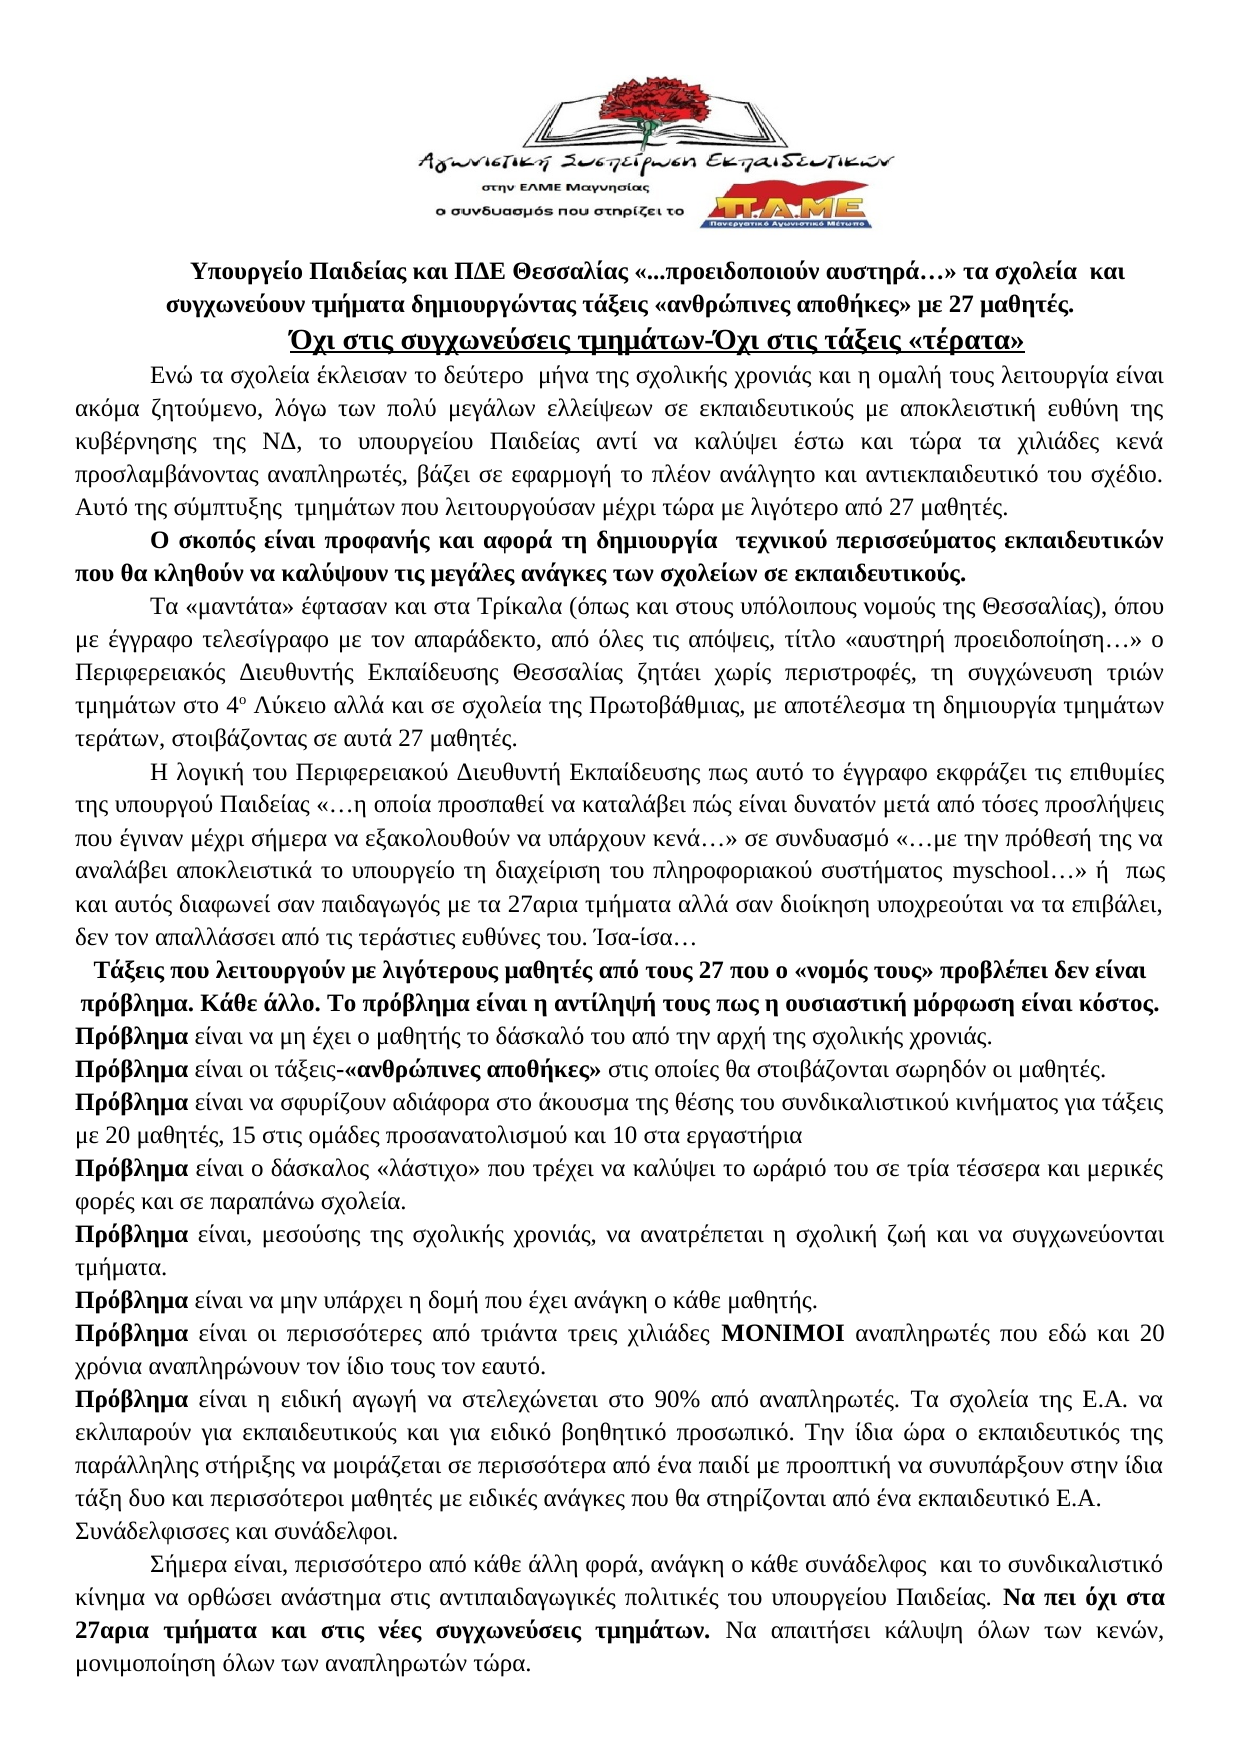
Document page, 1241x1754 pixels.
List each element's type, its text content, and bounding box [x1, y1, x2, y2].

text Πρόβλημα είναι οι περισσότερες από τριάντα τρεις χιλιάδες ΜΟΝΙΜΟΙ αναπληρωτές που εδώ και 20 χρόνια αναπληρώνουν τον ίδιο τους τον εαυτό. [75, 1318, 1165, 1380]
picture [409, 75, 906, 252]
text Τα «μαντάτα» έφτασαν και στα Τρίκαλα (όπως και στους υπόλοιπους νομούς της Θεσσαλίας), όπου με έγγραφο τελεσίγραφο με τον απαράδεκτο, από όλες τις απόψεις, τίτλο «αυστηρή προειδοποίηση…» ο Περιφερειακός Διευθυντής Εκπαίδευσης Θεσσαλίας ζητάει χωρίς περιστροφές, τη συγχώνευση τριών τμημάτων στο 4ο Λύκειο αλλά και σε σχολεία της Πρωτοβάθμιας, με αποτέλεσμα τη δημιουργία τμημάτων τεράτων, στοιβάζοντας σε αυτά 27 μαθητές. [75, 591, 1165, 752]
text Πρόβλημα είναι η ειδική αγωγή να στελεχώνεται στο 90% από αναπληρωτές. Τα σχολεία της Ε.Α. να εκλιπαρούν για εκπαιδευτικούς και για ειδικό βοηθητικό προσωπικό. Την ίδια ώρα ο εκπαιδευτικός της παράλληλης στήριξης να μοιράζεται σε περισσότερα από ένα παιδί με προοπτική να συνυπάρξουν στην ίδια τάξη δυο και περισσότεροι μαθητές με ειδικές ανάγκες που θα στηρίζονται από ένα εκπαιδευτικό Ε.Α. [75, 1384, 1165, 1512]
text Πρόβλημα είναι, μεσούσης της σχολικής χρονιάς, να ανατρέπεται η σχολική ζωή και να συγχωνεύονται τμήματα. [75, 1219, 1165, 1281]
text Σήμερα είναι, περισσότερο από κάθε άλλη φορά, ανάγκη ο κάθε συνάδελφος και το συνδικαλιστικό κίνημα να ορθώσει ανάστημα στις αντιπαιδαγωγικές πολιτικές του υπουργείου Παιδείας. Να πει όχι στα 27αρια τμήματα και στις νέες συγχωνεύσεις τμημάτων. Να απαιτήσει κάλυψη όλων των κενών, μονιμοποίηση όλων των αναπληρωτών τώρα. [75, 1549, 1165, 1677]
text Η λογική του Περιφερειακού Διευθυντή Εκπαίδευσης πως αυτό το έγγραφο εκφράζει τις επιθυμίες της υπουργού Παιδείας «…η οποία προσπαθεί να καταλάβει πώς είναι δυνατόν μετά από τόσες προσλήψεις που έγιναν μέχρι σήμερα να εξακολουθούν να υπάρχουν κενά…» σε συνδυασμό «…με την πρόθεσή της να αναλάβει αποκλειστικά το υπουργείο τη διαχείριση του πληροφοριακού συστήματος myschool…» ή πως και αυτός διαφωνεί σαν παιδαγωγός με τα 27αρια τμήματα αλλά σαν διοίκηση υποχρεούται να τα επιβάλει, δεν τον απαλλάσσει από τις τεράστιες ευθύνες του. Ίσα-ίσα… [75, 757, 1165, 950]
text Όχι στις συγχωνεύσεις τμημάτων-Όχι στις τάξεις «τέρατα» [75, 322, 1165, 355]
text Πρόβλημα είναι οι τάξεις-«ανθρώπινες αποθήκες» στις οποίες θα στοιβάζονται σωρηδόν οι μαθητές. [75, 1054, 1165, 1082]
text Υπουργείο Παιδείας και ΠΔΕ Θεσσαλίας «...προειδοποιούν αυστηρά…» τα σχολεία και συγχωνεύουν τμήματα δημιουργώντας τάξεις «ανθρώπινες αποθήκες» με 27 μαθητές. [75, 256, 1165, 317]
text Ο σκοπός είναι προφανής και αφορά τη δημιουργία τεχνικού περισσεύματος εκπαιδευτικών που θα κληθούν να καλύψουν τις μεγάλες ανάγκες των σχολείων σε εκπαιδευτικούς. [75, 525, 1165, 587]
text Πρόβλημα είναι να μη έχει ο μαθητής το δάσκαλό του από την αρχή της σχολικής χρονιάς. [75, 1021, 1165, 1049]
text Συνάδελφισσες και συνάδελφοι. [75, 1516, 1165, 1545]
text Πρόβλημα είναι ο δάσκαλος «λάστιχο» που τρέχει να καλύψει το ωράριό του σε τρία τέσσερα και μερικές φορές και σε παραπάνω σχολεία. [75, 1153, 1165, 1214]
text Πρόβλημα είναι να σφυρίζουν αδιάφορα στο άκουσμα της θέσης του συνδικαλιστικού κινήματος για τάξεις με 20 μαθητές, 15 στις ομάδες προσανατολισμού και 10 στα εργαστήρια [75, 1087, 1165, 1148]
text Τάξεις που λειτουργούν με λιγότερους μαθητές από τους 27 που ο «νομός τους» προβλέπει δεν είναι πρόβλημα. Κάθε άλλο. Το πρόβλημα είναι η αντίληψή τους πως η ουσιαστική μόρφωση είναι κόστος. [75, 955, 1165, 1016]
text Ενώ τα σχολεία έκλεισαν το δεύτερο μήνα της σχολικής χρονιάς και η ομαλή τους λειτουργία είναι ακόμα ζητούμενο, λόγω των πολύ μεγάλων ελλείψεων σε εκπαιδευτικούς με αποκλειστική ευθύνη της κυβέρνησης της ΝΔ, το υπουργείου Παιδείας αντί να καλύψει έστω και τώρα τα χιλιάδες κενά προσλαμβάνοντας αναπληρωτές, βάζει σε εφαρμογή το πλέον ανάλγητο και αντιεκπαιδευτικό του σχέδιο. Αυτό της σύμπτυξης τμημάτων που λειτουργούσαν μέχρι τώρα με λιγότερο από 27 μαθητές. [75, 360, 1165, 521]
text Πρόβλημα είναι να μην υπάρχει η δομή που έχει ανάγκη ο κάθε μαθητής. [75, 1285, 1165, 1314]
